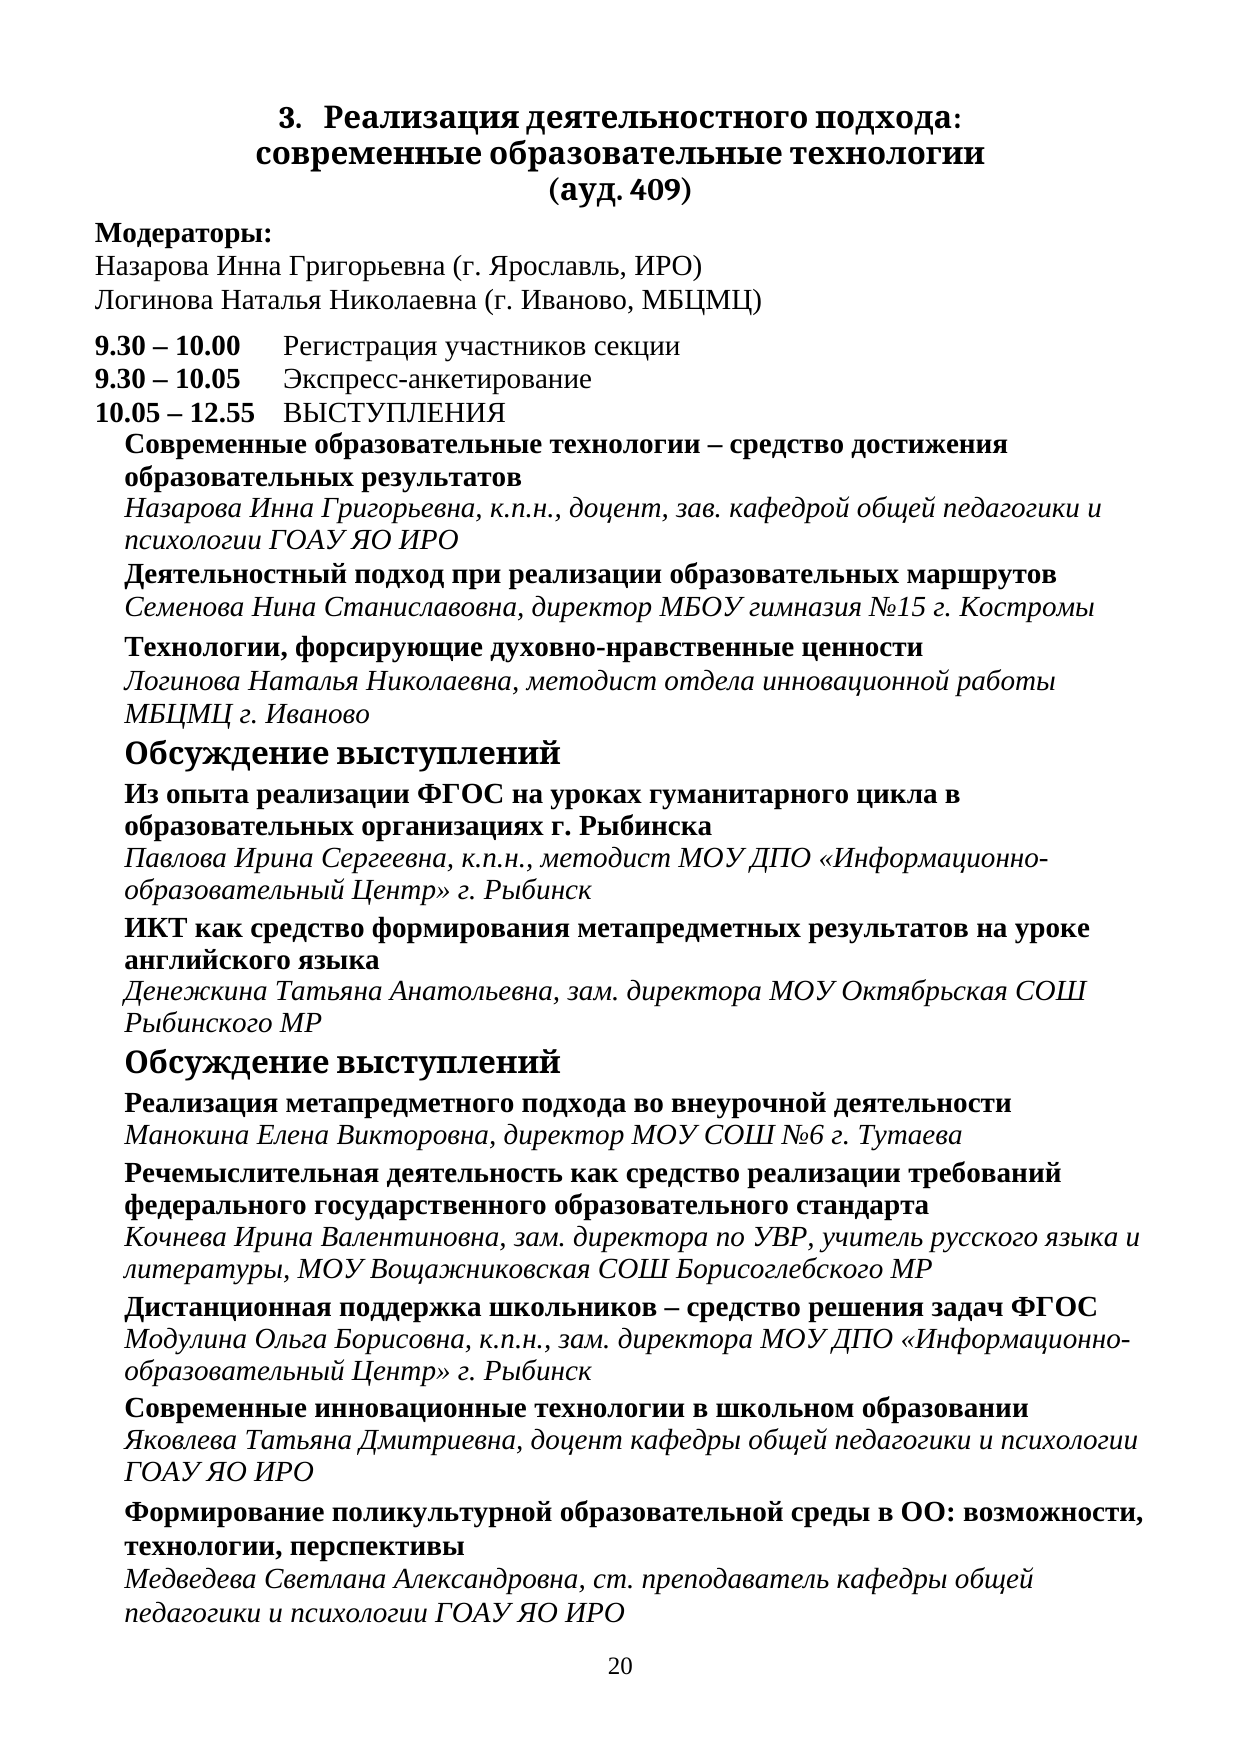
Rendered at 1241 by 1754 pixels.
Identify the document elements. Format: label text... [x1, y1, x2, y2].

table_header 9.30 – 10.00 [83, 328, 272, 361]
table_cell Современные инновационные технологии в школьном образовании Яковлева Татьяна Дмитриевна, доцент кафедры общей педагогики и психологии ГОАУ ЯО ИРО [83, 1393, 1172, 1494]
table_cell Экспресс-анкетирование [272, 361, 1172, 395]
table_cell 9.30 – 10.05 [83, 361, 272, 395]
table_cell Речемыслительная деятельность как средство реализации требований федерального государственного образовательного стандарта Кочнева Ирина Валентиновна, зам. директора по УВР, учитель русского языка и литературы, МОУ Вощажниковская СОШ Борисоглебского МР [83, 1157, 1172, 1291]
table_cell ИКТ как средство формирования метапредметных результатов на уроке английского языка Денежкина Татьяна Анатольевна, зам. директора МОУ Октябрьская СОШ Рыбинского МР [83, 912, 1172, 1045]
table_cell Реализация метапредметного подхода во внеурочной деятельности Манокина Елена Викторовна, директор МОУ СОШ №6 г. Тутаева [83, 1088, 1172, 1157]
text Назарова Инна Григорьевна (г. Ярославль, ИРО) [94, 248, 1146, 282]
table_cell ВЫСТУПЛЕНИЯ [272, 395, 1172, 428]
text Логинова Наталья Николаевна (г. Иваново, МБЦМЦ) [94, 282, 1146, 315]
table_cell Обсуждение выступлений [83, 736, 1172, 778]
table_cell Из опыта реализации ФГОС на уроках гуманитарного цикла в образовательных организациях г. Рыбинска Павлова Ирина Сергеевна, к.п.н., методист МОУ ДПО «Информационно-образовательный Центр» г. Рыбинск [83, 778, 1172, 912]
table_cell Дистанционная поддержка школьников – средство решения задач ФГОС Модулина Ольга Борисовна, к.п.н., зам. директора МОУ ДПО «Информационно-образовательный Центр» г. Рыбинск [83, 1291, 1172, 1392]
table_cell Современные образовательные технологии – средство достижения образовательных результатов Назарова Инна Григорьевна, к.п.н., доцент, зав. кафедрой общей педагогики и психологии ГОАУ ЯО ИРО [83, 429, 1172, 556]
text Модераторы: [94, 215, 1146, 248]
table_cell Деятельностный подход при реализации образовательных маршрутов Семенова Нина Станиславовна, директор МБОУ гимназия №15 г. Костромы [83, 556, 1172, 629]
table_cell 10.05 – 12.55 [83, 395, 272, 428]
table_cell Обсуждение выступлений [83, 1045, 1172, 1087]
list Реализация деятельностного подхода: современные образовательные технологии (ауд. 409) [94, 101, 1146, 208]
table_cell Технологии, форсирующие духовно-нравственные ценности Логинова Наталья Николаевна, методист отдела инновационной работы МБЦМЦ г. Иваново [83, 629, 1172, 736]
table_header Регистрация участников секции [272, 328, 1172, 361]
table_cell Формирование поликультурной образовательной среды в ОО: возможности, технологии, перспективы Медведева Светлана Александровна, ст. преподаватель кафедры общей педагогики и психологии ГОАУ ЯО ИРО [83, 1494, 1172, 1634]
